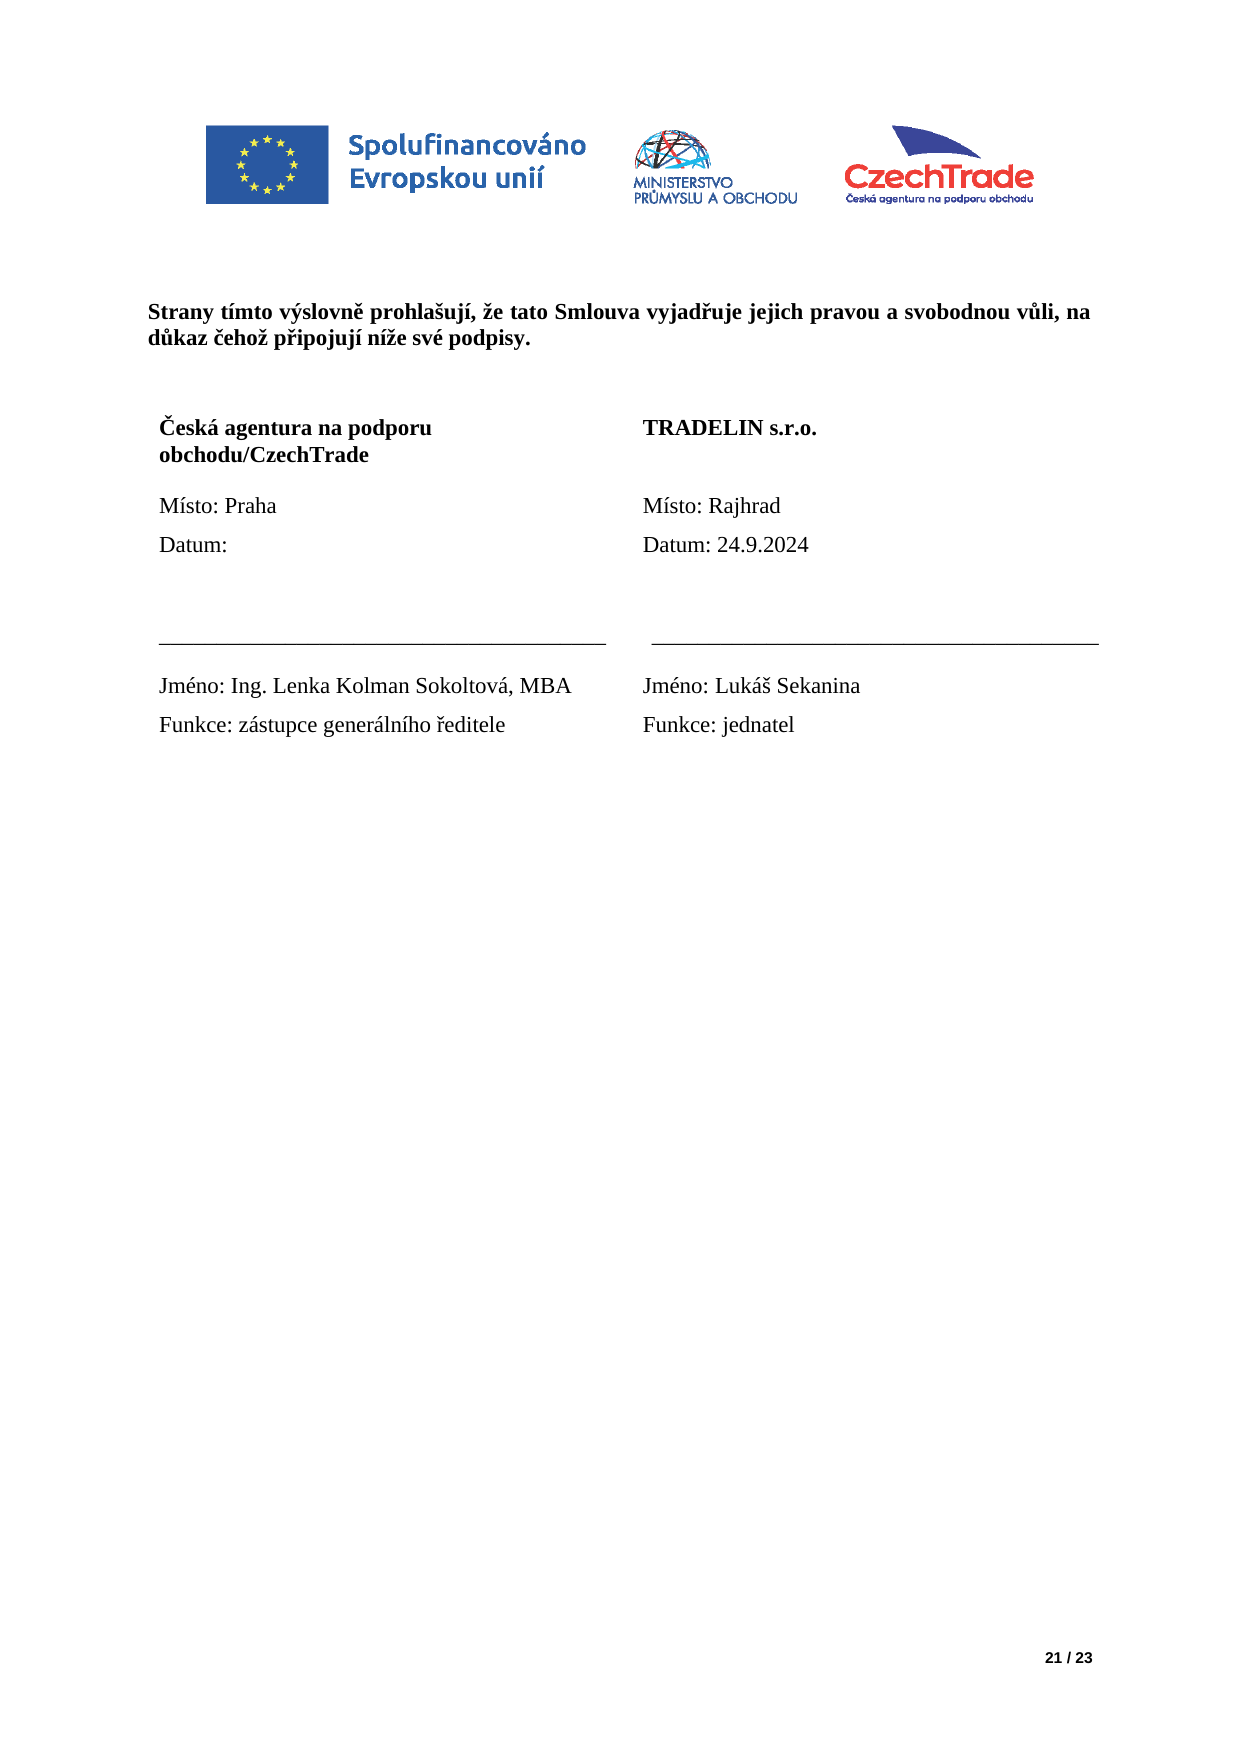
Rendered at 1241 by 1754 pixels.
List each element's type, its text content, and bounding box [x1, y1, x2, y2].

table_cell _______________________________________ [631, 570, 1119, 660]
text Strany tímto výslovně prohlašují, že tato Smlouva vyjadřuje jejich pravou a svobodnou vůli, na důkaz čehož připojují níže své podpisy. [148, 298, 1092, 351]
table_header Česká agentura na podporu obchodu/CzechTrade [148, 402, 631, 480]
table_cell Místo: Rajhrad Datum: 24.9.2024 [631, 480, 1119, 570]
table_header TRADELIN s.r.o. [631, 402, 1119, 480]
table_cell Místo: Praha Datum: [148, 480, 631, 570]
table_cell Jméno: Lukáš Sekanina Funkce: jednatel [631, 660, 1119, 750]
table_cell _______________________________________ [148, 570, 631, 660]
table_cell Jméno: Ing. Lenka Kolman Sokoltová, MBA Funkce: zástupce generálního ředitele [148, 660, 631, 750]
